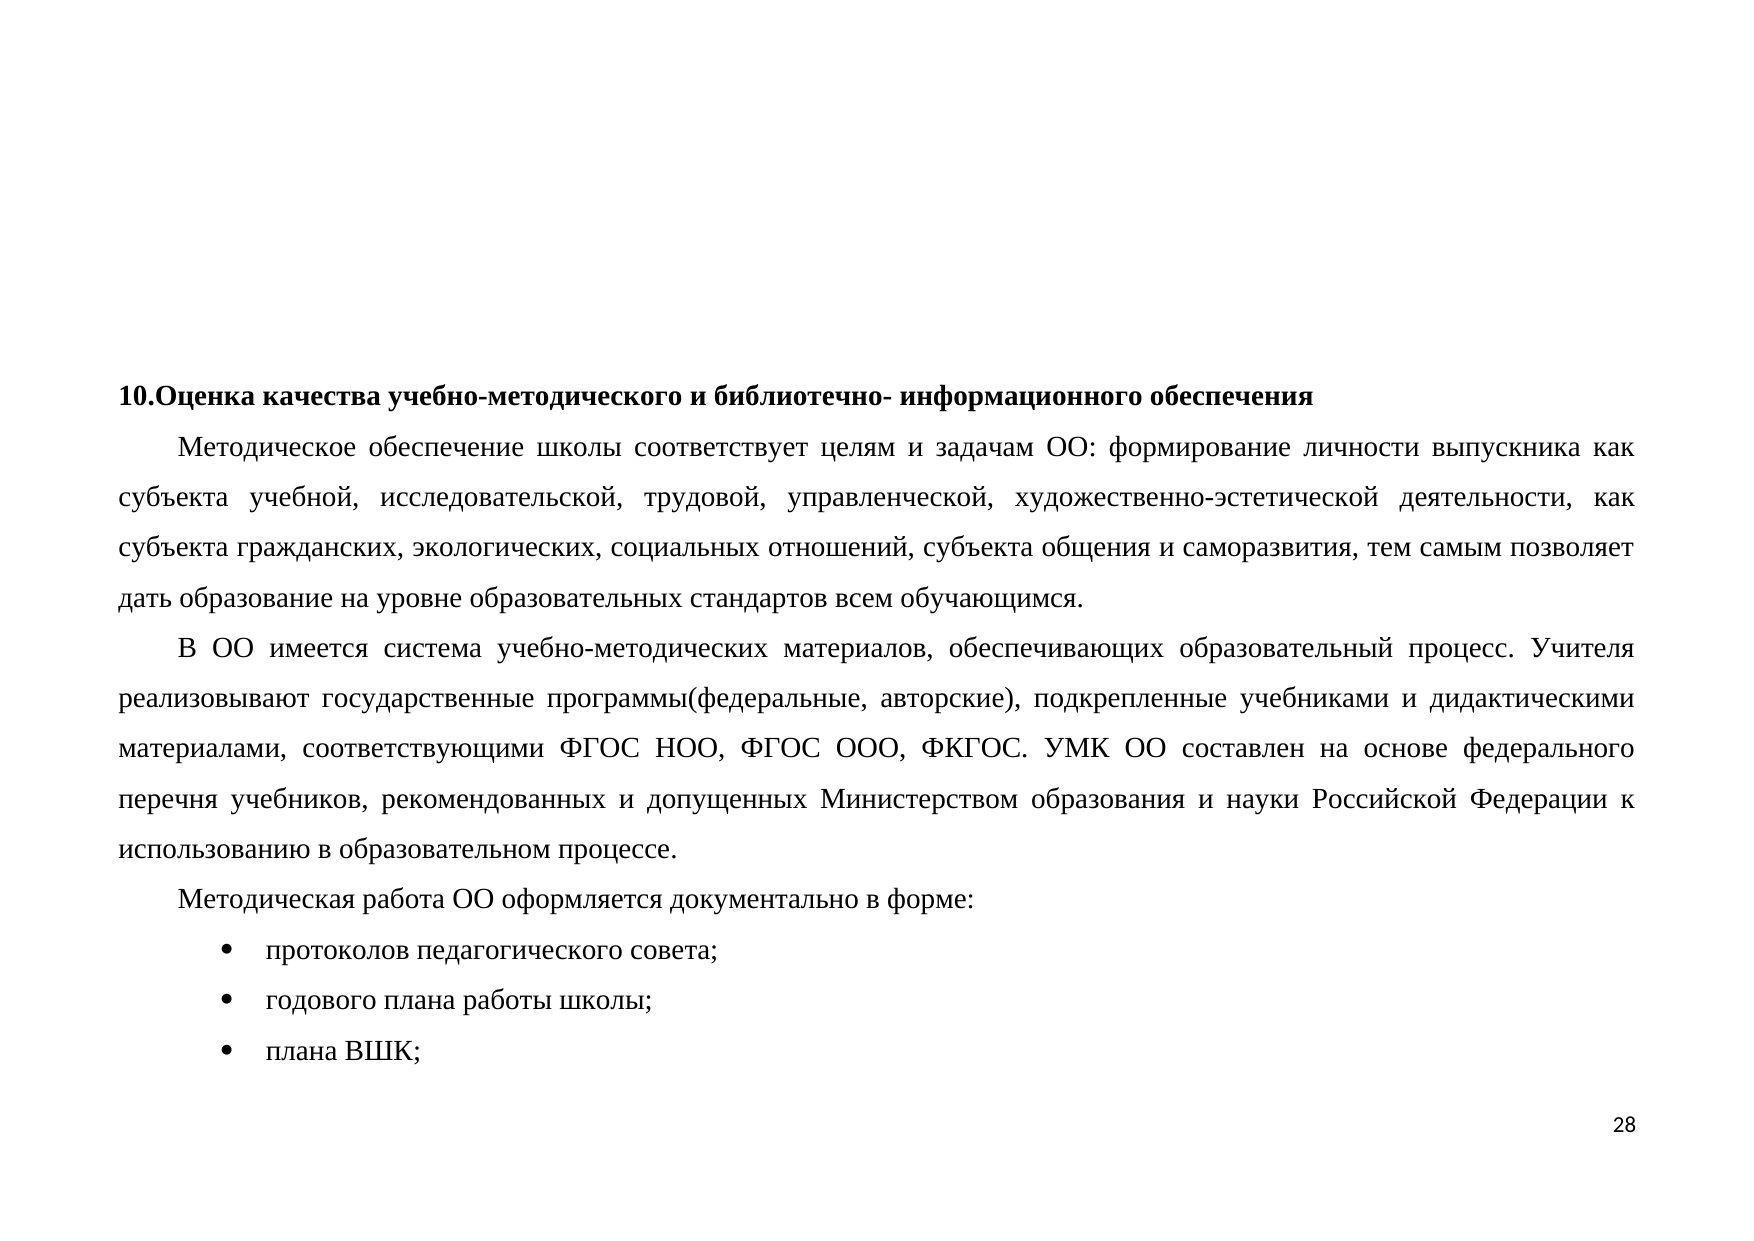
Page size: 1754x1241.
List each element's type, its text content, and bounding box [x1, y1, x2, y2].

text Методическое обеспечение школы соответствует целям и задачам ОО: формирование личности выпускника как субъекта учебной, исследовательской, трудовой, управленческой, художественно-эстетической деятельности, как субъекта гражданских, экологических, социальных отношений, субъекта общения и саморазвития, тем самым позволяет дать образование на уровне образовательных стандартов всем обучающимся. [118, 429, 1636, 613]
text В ОО имеется система учебно-методических материалов, обеспечивающих образовательный процесс. Учителя реализовывают государственные программы(федеральные, авторские), подкрепленные учебниками и дидактическими материалами, соответствующими ФГОС НОО, ФГОС ООО, ФКГОС. УМК ОО составлен на основе федерального перечня учебников, рекомендованных и допущенных Министерством образования и науки Российской Федерации к использованию в образовательном процессе. [118, 630, 1636, 865]
text Методическая работа ОО оформляется документально в форме: [118, 882, 1636, 915]
text 10.Оценка качества учебно-методического и библиотечно- информационного обеспечения [118, 378, 1636, 412]
list плана ВШК; [133, 1033, 1636, 1066]
list протоколов педагогического совета; [133, 932, 1636, 966]
list годового плана работы школы; [133, 982, 1636, 1016]
